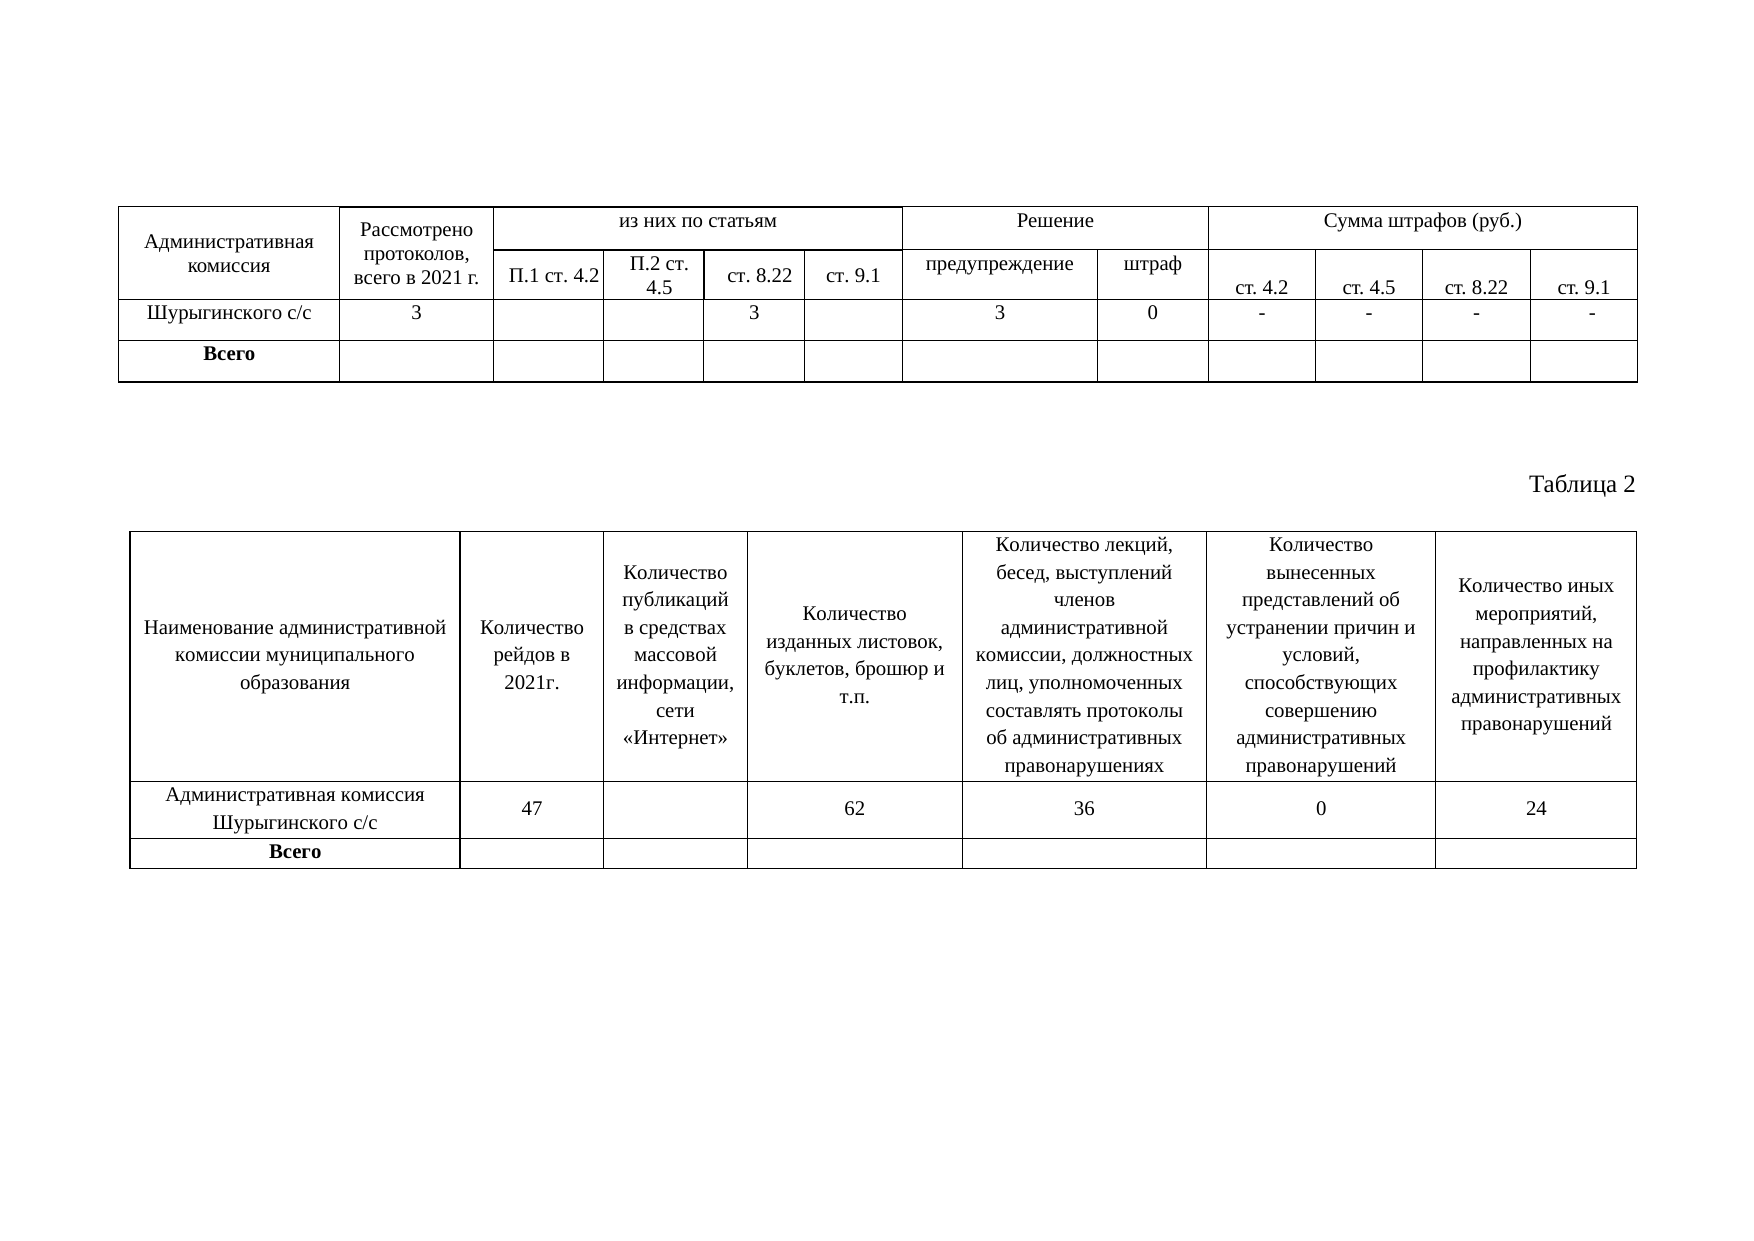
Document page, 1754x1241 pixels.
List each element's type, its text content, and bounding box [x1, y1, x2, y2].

table_cell 47 [461, 782, 603, 838]
table_cell [805, 341, 902, 381]
table_cell [604, 341, 703, 381]
table_cell 36 [963, 782, 1206, 838]
table_cell [604, 300, 703, 340]
table_cell [1209, 341, 1315, 381]
table_cell ст. 9.1 [1531, 250, 1637, 299]
table_header Наименование административной комиссии муниципального образования [131, 532, 459, 781]
table_cell ст. 8.22 [705, 251, 804, 299]
text Таблица 2 [118, 469, 1636, 497]
table_cell [704, 341, 804, 381]
table_cell [604, 839, 747, 868]
table_cell [1316, 341, 1422, 381]
table_cell Всего [131, 839, 459, 868]
table_header Количество публикаций в средствах массовой информации, сети «Интернет» [604, 532, 747, 781]
table_cell [903, 341, 1097, 381]
table_cell П.1 ст. 4.2 [494, 251, 603, 299]
table_cell предупреждение [903, 250, 1097, 299]
table_header Административная комиссия [119, 207, 339, 299]
table_header Количество изданных листовок, буклетов, брошюр и т.п. [748, 532, 962, 781]
table_cell П.2 ст. 4.5 [604, 251, 703, 299]
table_cell ст. 4.5 [1316, 250, 1422, 299]
table_cell 62 [748, 782, 962, 838]
table_cell 3 [340, 300, 493, 340]
table_header Сумма штрафов (руб.) [1209, 207, 1637, 249]
table_cell 24 [1436, 782, 1636, 838]
table_cell [494, 300, 603, 340]
table_cell 0 [1098, 300, 1208, 340]
table_header Количество иных мероприятий, направленных на профилактику административных правонарушений [1436, 532, 1636, 781]
table_cell ст. 4.2 [1209, 250, 1315, 299]
table_cell [805, 300, 902, 340]
table_cell [1436, 839, 1636, 868]
table_cell Административная комиссия Шурыгинского с/с [131, 782, 459, 838]
table_cell ст. 9.1 [805, 251, 902, 299]
table_cell [963, 839, 1206, 868]
table_cell Шурыгинского с/с [119, 300, 339, 340]
table_cell [494, 341, 603, 381]
table_cell [1531, 341, 1637, 381]
table_cell [1207, 839, 1435, 868]
table_cell 0 [1207, 782, 1435, 838]
table_cell Всего [119, 341, 339, 381]
table_header Количество рейдов в 2021г. [461, 532, 603, 781]
table_cell [340, 341, 493, 381]
table_cell 3 [903, 300, 1097, 340]
table_header Количество вынесенных представлений об устранении причин и условий, способствующих совершению административных правонарушений [1207, 532, 1435, 781]
table_cell [1098, 341, 1208, 381]
table_header Решение [903, 207, 1208, 249]
table_cell [461, 839, 603, 868]
table_cell 3 [704, 300, 804, 340]
table_header Рассмотрено протоколов, всего в 2021 г. [340, 208, 493, 299]
table_cell [748, 839, 962, 868]
table_cell - [1316, 300, 1422, 340]
table_cell [1423, 341, 1530, 381]
table_cell штраф [1098, 250, 1208, 299]
table_cell [604, 782, 747, 838]
table_cell - [1209, 300, 1315, 340]
table_cell - [1423, 300, 1530, 340]
table_cell - [1531, 300, 1637, 340]
table_cell ст. 8.22 [1423, 250, 1530, 299]
table_header из них по статьям [494, 208, 902, 249]
table_header Количество лекций, бесед, выступлений членов административной комиссии, должностных лиц, уполномоченных составлять протоколы об административных правонарушениях [963, 532, 1206, 781]
